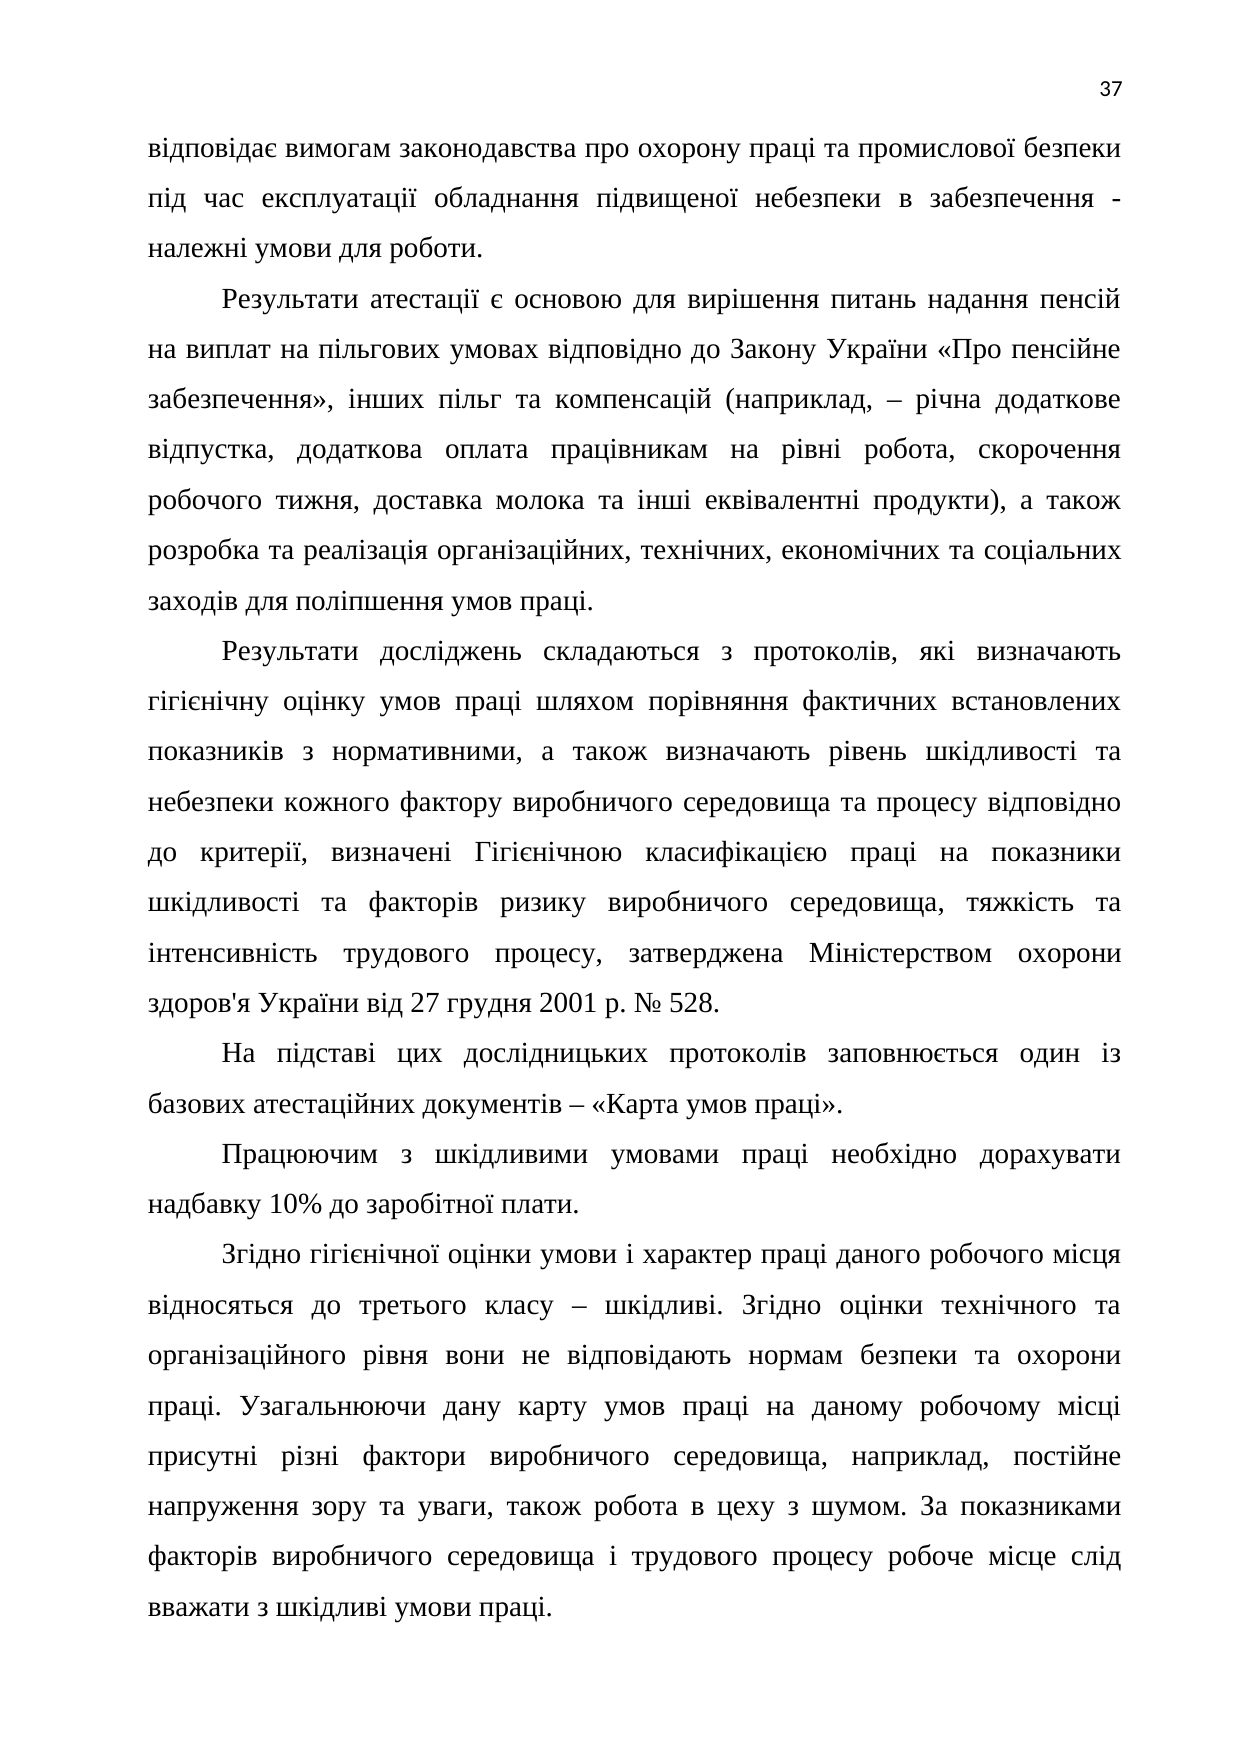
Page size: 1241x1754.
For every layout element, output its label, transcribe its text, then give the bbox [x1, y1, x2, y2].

text Згідно гігієнічної оцінки умови і характер праці даного робочого місця відносяться до третього класу – шкідливі. Згідно оцінки технічного та організаційного рівня вони не відповідають нормам безпеки та охорони праці. Узагальнюючи дану карту умов праці на даному робочому місці присутні різні фактори виробничого середовища, наприклад, постійне напруження зору та уваги, також робота в цеху з шумом. За показниками факторів виробничого середовища і трудового процесу робоче місце слід вважати з шкідливі умови праці. [148, 1237, 1122, 1622]
text На підставі цих дослідницьких протоколів заповнюється один із базових атестаційних документів – «Карта умов праці». [148, 1035, 1122, 1119]
text Працюючим з шкідливими умовами праці необхідно дорахувати надбавку 10% до заробітної плати. [148, 1136, 1122, 1220]
text Результати досліджень складаються з протоколів, які визначають гігієнічну оцінку умов праці шляхом порівняння фактичних встановлених показників з нормативними, а також визначають рівень шкідливості та небезпеки кожного фактору виробничого середовища та процесу відповідно до критерії, визначені Гігієнічною класифікацією праці на показники шкідливості та факторів ризику виробничого середовища, тяжкість та інтенсивність трудового процесу, затверджена Міністерством охорони здоров'я України від 27 грудня 2001 р. № 528. [148, 633, 1122, 1019]
text Результати атестації є основою для вирішення питань надання пенсій на виплат на пільгових умовах відповідно до Закону України «Про пенсійне забезпечення», інших пільг та компенсацій (наприклад, – річна додаткове відпустка, додаткова оплата працівникам на рівні робота, скорочення робочого тижня, доставка молока та інші еквівалентні продукти), а також розробка та реалізація організаційних, технічних, економічних та соціальних заходів для поліпшення умов праці. [148, 281, 1122, 616]
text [148, 130, 1122, 264]
